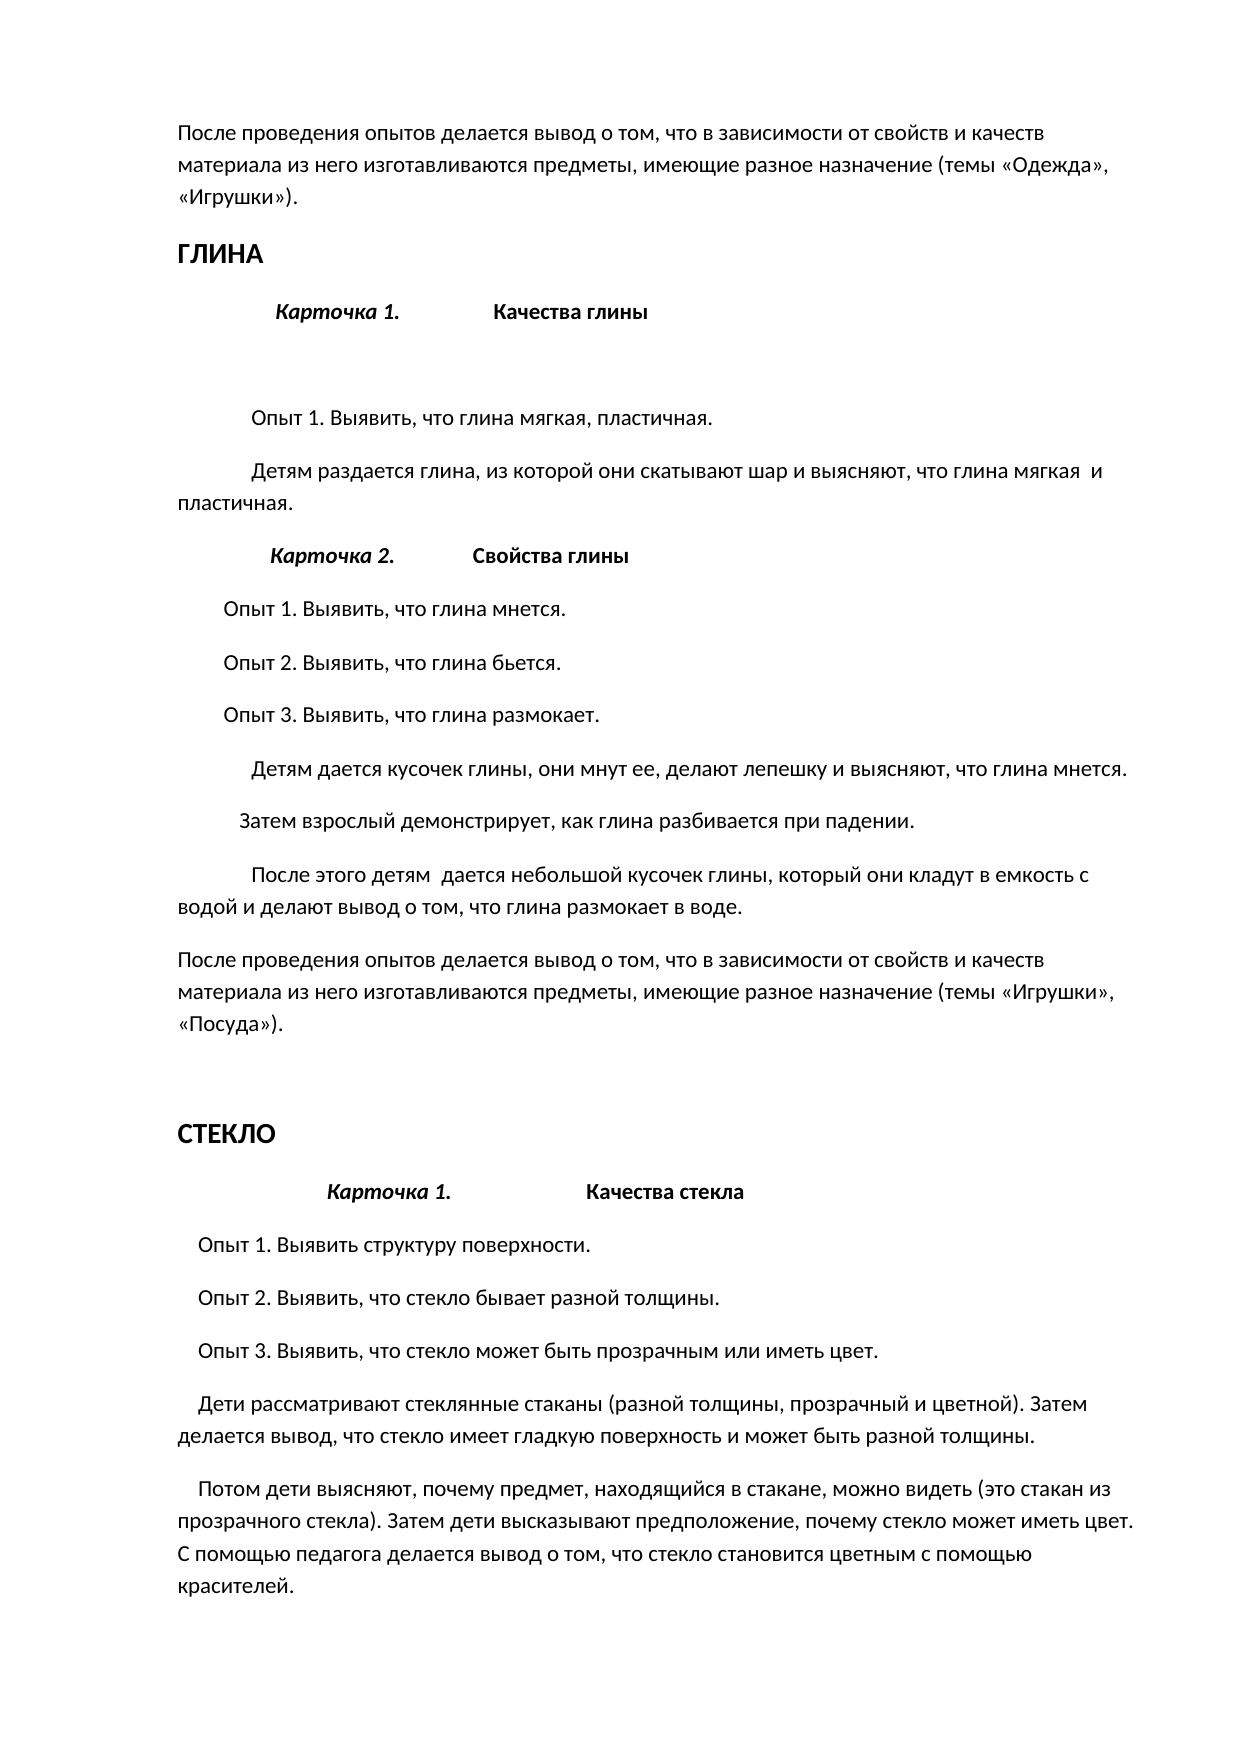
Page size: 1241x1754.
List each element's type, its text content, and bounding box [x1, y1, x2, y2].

text Детям дается кусочек глины, они мнут ее, делают лепешку и выясняют, что глина мнется. [177, 754, 1152, 782]
text Опыт 1. Выявить структуру поверхности. [177, 1230, 1152, 1258]
text ГЛИНА [177, 236, 1152, 271]
text Опыт 3. Выявить, что глина размокает. [177, 701, 1152, 729]
text Карточка 1. Качества стекла [177, 1177, 1152, 1205]
text Опыт 1. Выявить, что глина мнется. [177, 594, 1152, 623]
text После этого детям дается небольшой кусочек глины, который они кладут в емкость с водой и делают вывод о том, что глина размокает в воде. [177, 860, 1152, 920]
text После проведения опытов делается вывод о том, что в зависимости от свойств и качеств материала из него изготавливаются предметы, имеющие разное назначение (темы «Одежда», «Игрушки»). [177, 118, 1152, 211]
text Опыт 1. Выявить, что глина мягкая, пластичная. [177, 403, 1152, 431]
text Опыт 2. Выявить, что глина бьется. [177, 648, 1152, 676]
text Потом дети выясняют, почему предмет, находящийся в стакане, можно видеть (это стакан из прозрачного стекла). Затем дети высказывают предположение, почему стекло может иметь цвет. С помощью педагога делается вывод о том, что стекло становится цветным с помощью красителей. [177, 1474, 1152, 1599]
text После проведения опытов делается вывод о том, что в зависимости от свойств и качеств материала из него изготавливаются предметы, имеющие разное назначение (темы «Игрушки», «Посуда»). [177, 945, 1152, 1037]
text Карточка 1. Качества глины [177, 297, 1152, 325]
text Опыт 2. Выявить, что стекло бывает разной толщины. [177, 1283, 1152, 1311]
text Опыт 3. Выявить, что стекло может быть прозрачным или иметь цвет. [177, 1336, 1152, 1364]
text Карточка 2. Свойства глины [177, 542, 1152, 569]
text СТЕКЛО [177, 1115, 1152, 1151]
text Затем взрослый демонстрирует, как глина разбивается при падении. [177, 807, 1152, 835]
text Дети рассматривают стеклянные стаканы (разной толщины, прозрачный и цветной). Затем делается вывод, что стекло имеет гладкую поверхность и может быть разной толщины. [177, 1389, 1152, 1449]
text Детям раздается глина, из которой они скатывают шар и выясняют, что глина мягкая и пластичная. [177, 456, 1152, 517]
